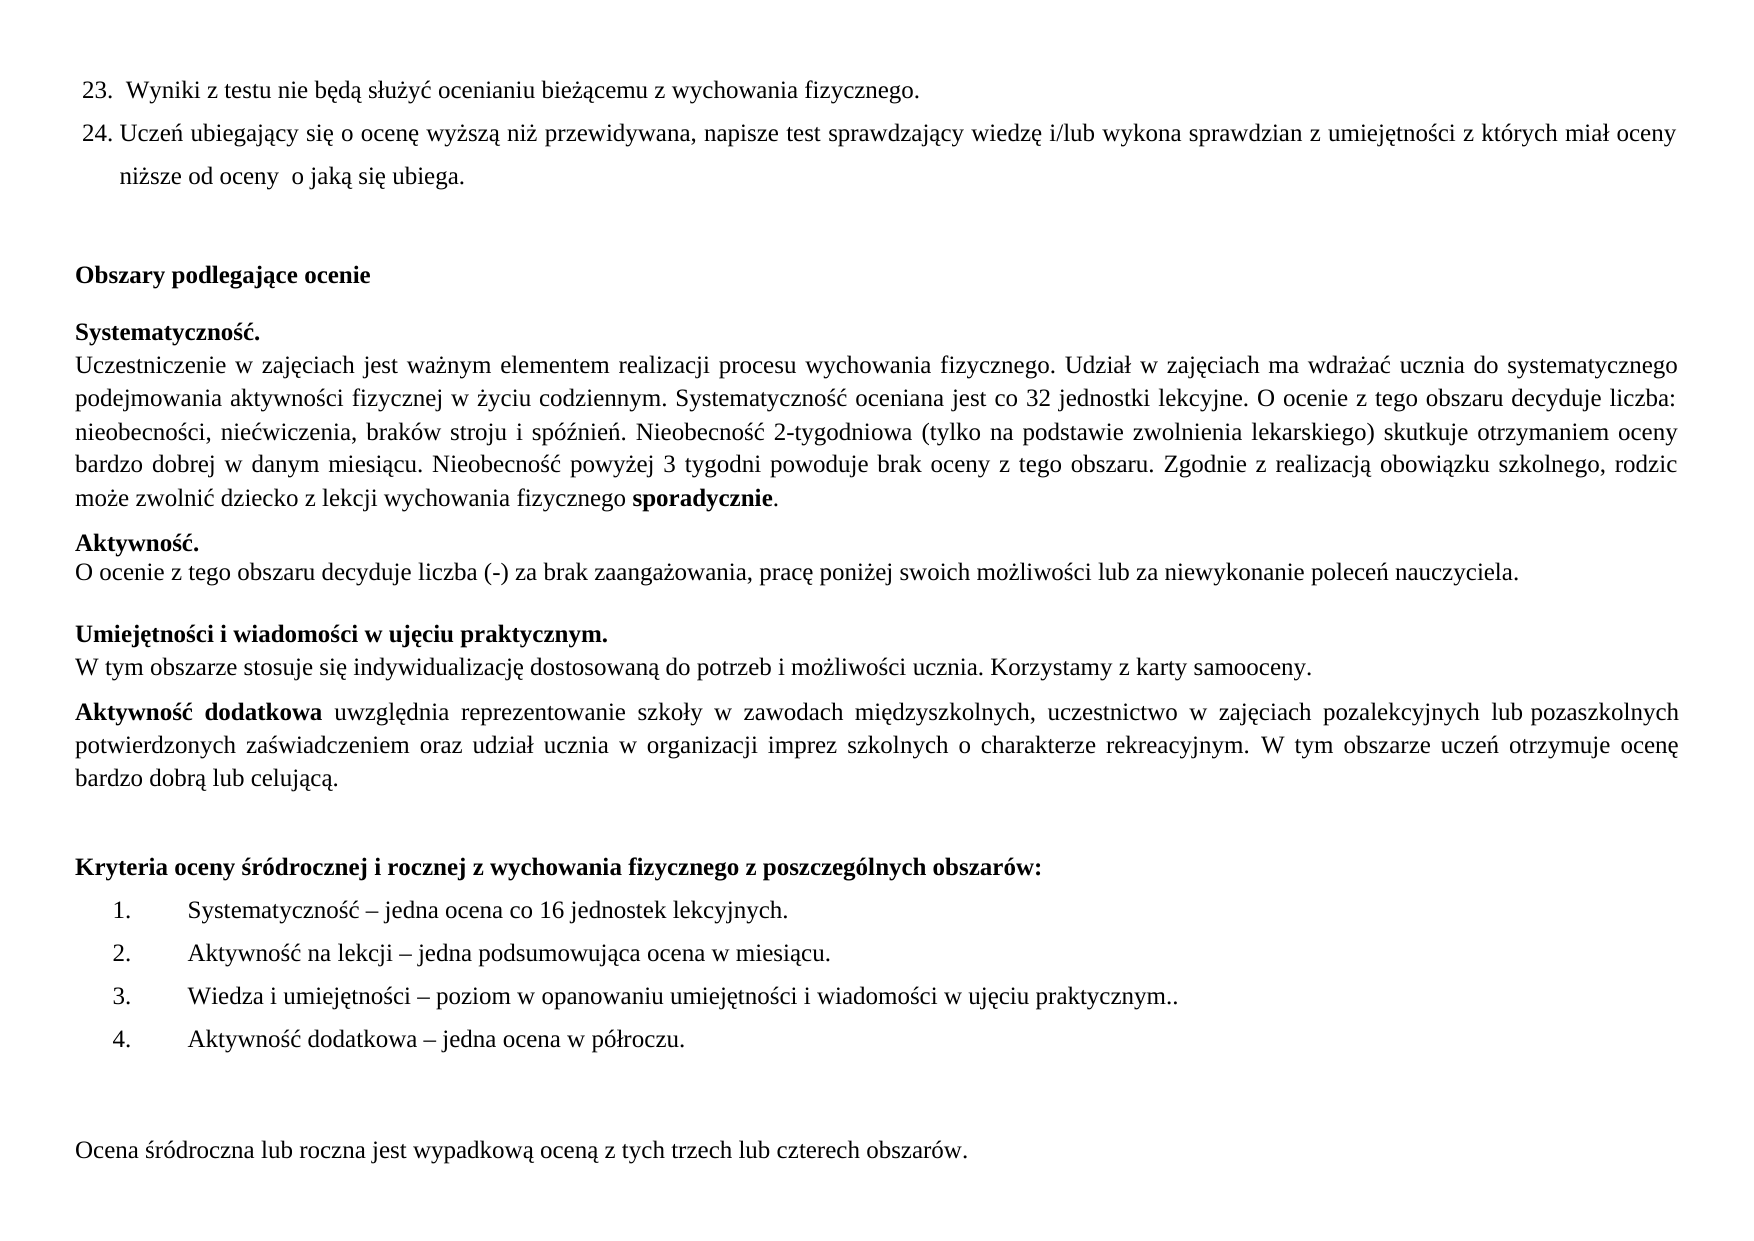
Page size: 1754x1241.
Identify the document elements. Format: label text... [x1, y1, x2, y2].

text Ocena śródroczna lub roczna jest wypadkową oceną z tych trzech lub czterech obszarów. [75, 1135, 1679, 1164]
list Aktywność dodatkowa – jedna ocena w półroczu. [112, 1024, 1679, 1053]
text Aktywność. O ocenie z tego obszaru decyduje liczba (-) za brak zaangażowania, pracę poniżej swoich możliwości lub za niewykonanie poleceń nauczyciela. [75, 528, 1679, 586]
text Umiejętności i wiadomości w ujęciu praktycznym. W tym obszarze stosuje się indywidualizację dostosowaną do potrzeb i możliwości ucznia. Korzystamy z karty samooceny. [75, 619, 1679, 680]
text Systematyczność. Uczestniczenie w zajęciach jest ważnym elementem realizacji procesu wychowania fizycznego. Udział w zajęciach ma wdrażać ucznia do systematycznego podejmowania aktywności fizycznej w życiu codziennym. Systematyczność oceniana jest co 32 jednostki lekcyjne. O ocenie z tego obszaru decyduje liczba: nieobecności, niećwiczenia, braków stroju i spóźnień. Nieobecność 2-tygodniowa (tylko na podstawie zwolnienia lekarskiego) skutkuje otrzymaniem oceny bardzo dobrej w danym miesiącu. Nieobecność powyżej 3 tygodni powoduje brak oceny z tego obszaru. Zgodnie z realizacją obowiązku szkolnego, rodzic może zwolnić dziecko z lekcji wychowania fizycznego sporadycznie. [75, 317, 1679, 511]
text Aktywność dodatkowa uwzględnia reprezentowanie szkoły w zawodach międzyszkolnych, uczestnictwo w zajęciach pozalekcyjnych lub pozaszkolnych potwierdzonych zaświadczeniem oraz udział ucznia w organizacji imprez szkolnych o charakterze rekreacyjnym. W tym obszarze uczeń otrzymuje ocenę bardzo dobrą lub celującą. [75, 697, 1679, 792]
text Kryteria oceny śródrocznej i rocznej z wychowania fizycznego z poszczególnych obszarów: [75, 852, 1679, 881]
list Systematyczność – jedna ocena co 16 jednostek lekcyjnych. [112, 895, 1679, 924]
text Obszary podlegające ocenie [75, 260, 1679, 289]
list Wiedza i umiejętności – poziom w opanowaniu umiejętności i wiadomości w ujęciu praktycznym.. [112, 981, 1679, 1010]
list Aktywność na lekcji – jedna podsumowująca ocena w miesiącu. [112, 938, 1679, 967]
list Wyniki z testu nie będą służyć ocenianiu bieżącemu z wychowania fizycznego. [82, 75, 1679, 104]
list Uczeń ubiegający się o ocenę wyższą niż przewidywana, napisze test sprawdzający wiedzę i/lub wykona sprawdzian z umiejętności z których miał oceny niższe od oceny o jaką się ubiega. [82, 118, 1679, 190]
